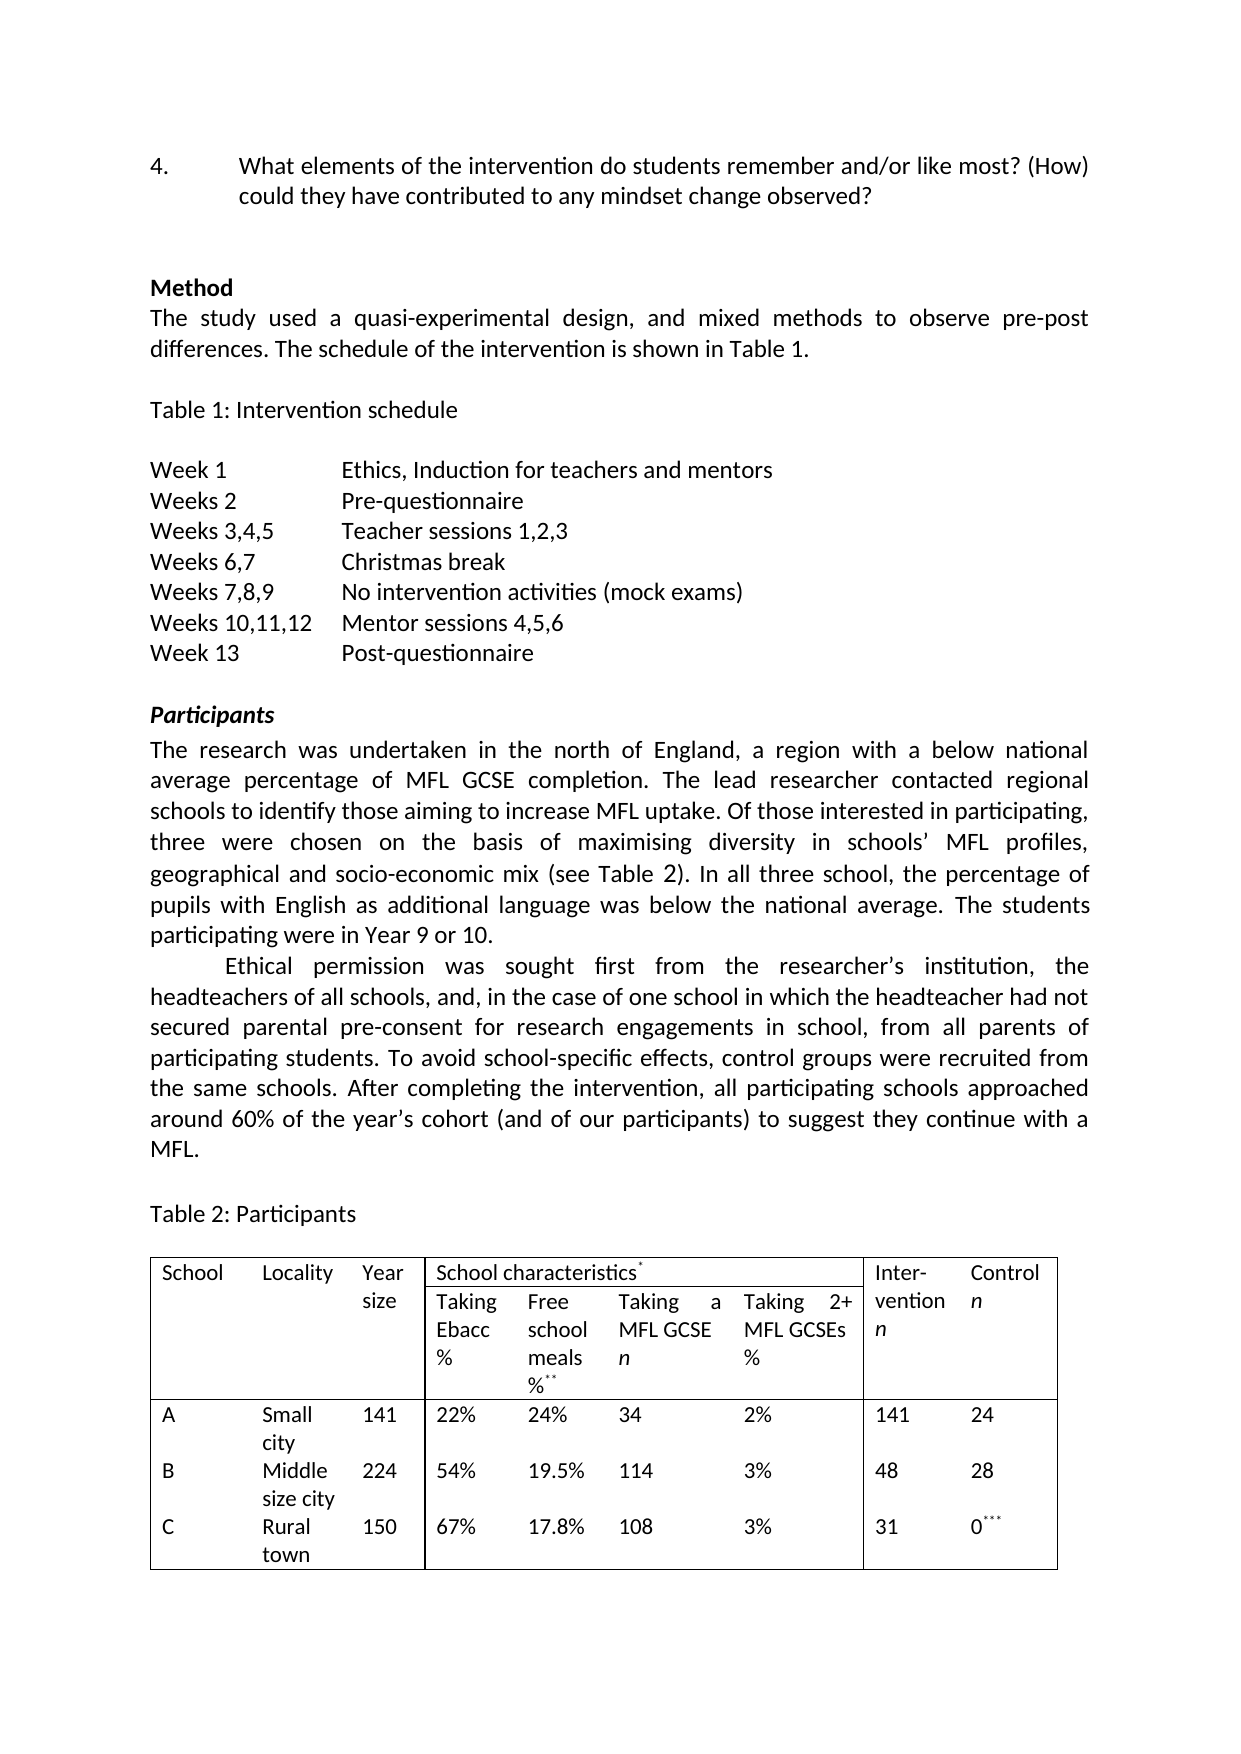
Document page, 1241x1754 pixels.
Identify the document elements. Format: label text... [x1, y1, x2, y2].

table_cell Free school meals %** [516, 1287, 607, 1399]
table_cell Post-questionnaire [330, 638, 995, 668]
table_cell Pre-questionnaire [330, 485, 995, 516]
table_cell 114 [607, 1456, 732, 1512]
table_cell Weeks 2 [139, 485, 330, 516]
subtitle Table 2: Participants [150, 1198, 1090, 1229]
table_cell C [151, 1513, 251, 1568]
table_cell 67% [426, 1513, 516, 1568]
table_cell 141 [864, 1400, 959, 1456]
table_header Week 1 [139, 455, 330, 485]
subtitle The research was undertaken in the north of England, a region with a below national average percentage of MFL GCSE completion. The lead researcher contacted regional schools to identify those aiming to increase MFL uptake. Of those interested in participating, three were chosen on the basis of maximising diversity in schools’ MFL profiles, geographical and socio-economic mix (see Table 2). In all three school, the percentage of pupils with English as additional language was below the national average. The students participating were in Year 9 or 10. [150, 734, 1090, 950]
table_cell 17.8% [516, 1513, 607, 1568]
table_cell 31 [864, 1513, 959, 1568]
text Ethical permission was sought first from the researcher’s institution, the headteachers of all schools, and, in the case of one school in which the headteacher had not secured parental pre-consent for research engagements in school, from all parents of participating students. To avoid school-specific effects, control groups were recruited from the same schools. After completing the intervention, all participating schools approached around 60% of the year’s cohort (and of our participants) to suggest they continue with a MFL. [150, 950, 1090, 1164]
table_cell Christmas break [330, 546, 995, 577]
table_header Ethics, Induction for teachers and mentors [330, 455, 995, 485]
table_cell 141 [351, 1400, 424, 1456]
table_header School characteristics* [426, 1258, 863, 1286]
text 4. What elements of the intervention do students remember and/or like most? (How) could they have contributed to any mindset change observed? [150, 150, 1090, 211]
table_cell 0*** [959, 1513, 1057, 1568]
table_cell 224 [351, 1456, 424, 1512]
table_cell 3% [733, 1456, 863, 1512]
table_cell Weeks 7,8,9 [139, 577, 330, 607]
table_cell No intervention activities (mock exams) [330, 577, 995, 607]
table_header Control n [959, 1258, 1057, 1399]
table_cell 19.5% [516, 1456, 607, 1512]
table_cell TakingEbacc % [426, 1287, 516, 1399]
table_cell 24% [516, 1400, 607, 1456]
table_cell Weeks 6,7 [139, 546, 330, 577]
table_cell A [151, 1400, 251, 1456]
table_cell 34 [607, 1400, 732, 1456]
table_cell Taking 2+ MFL GCSEs % [733, 1287, 863, 1399]
table_cell Weeks 10,11,12 [139, 607, 330, 638]
table_cell 28 [959, 1456, 1057, 1512]
table_cell Mentor sessions 4,5,6 [330, 607, 995, 638]
table_cell 22% [426, 1400, 516, 1456]
table_cell Taking a MFL GCSE n [607, 1287, 732, 1399]
text Table 1: Intervention schedule [150, 394, 1090, 425]
table_cell Rural town [251, 1513, 351, 1568]
table_cell Weeks 3,4,5 [139, 516, 330, 546]
table_cell 150 [351, 1513, 424, 1568]
text Participants [150, 699, 1090, 730]
table_cell B [151, 1456, 251, 1512]
table_header School [151, 1258, 251, 1399]
table_header Year size [351, 1258, 424, 1399]
table_cell 2% [733, 1400, 863, 1456]
table_cell 48 [864, 1456, 959, 1512]
table_cell 3% [733, 1513, 863, 1568]
table_header Inter-vention n [864, 1258, 959, 1399]
table_cell 54% [426, 1456, 516, 1512]
text Method [150, 272, 1090, 303]
text The study used a quasi-experimental design, and mixed methods to observe pre-post differences. The schedule of the intervention is shown in Table 1. [150, 303, 1090, 364]
table_cell Week 13 [139, 638, 330, 668]
table_cell Teacher sessions 1,2,3 [330, 516, 995, 546]
table_cell Small city [251, 1400, 351, 1456]
table_cell Middle size city [251, 1456, 351, 1512]
table_header Locality [251, 1258, 351, 1399]
table_cell 24 [959, 1400, 1057, 1456]
table_cell 108 [607, 1513, 732, 1568]
